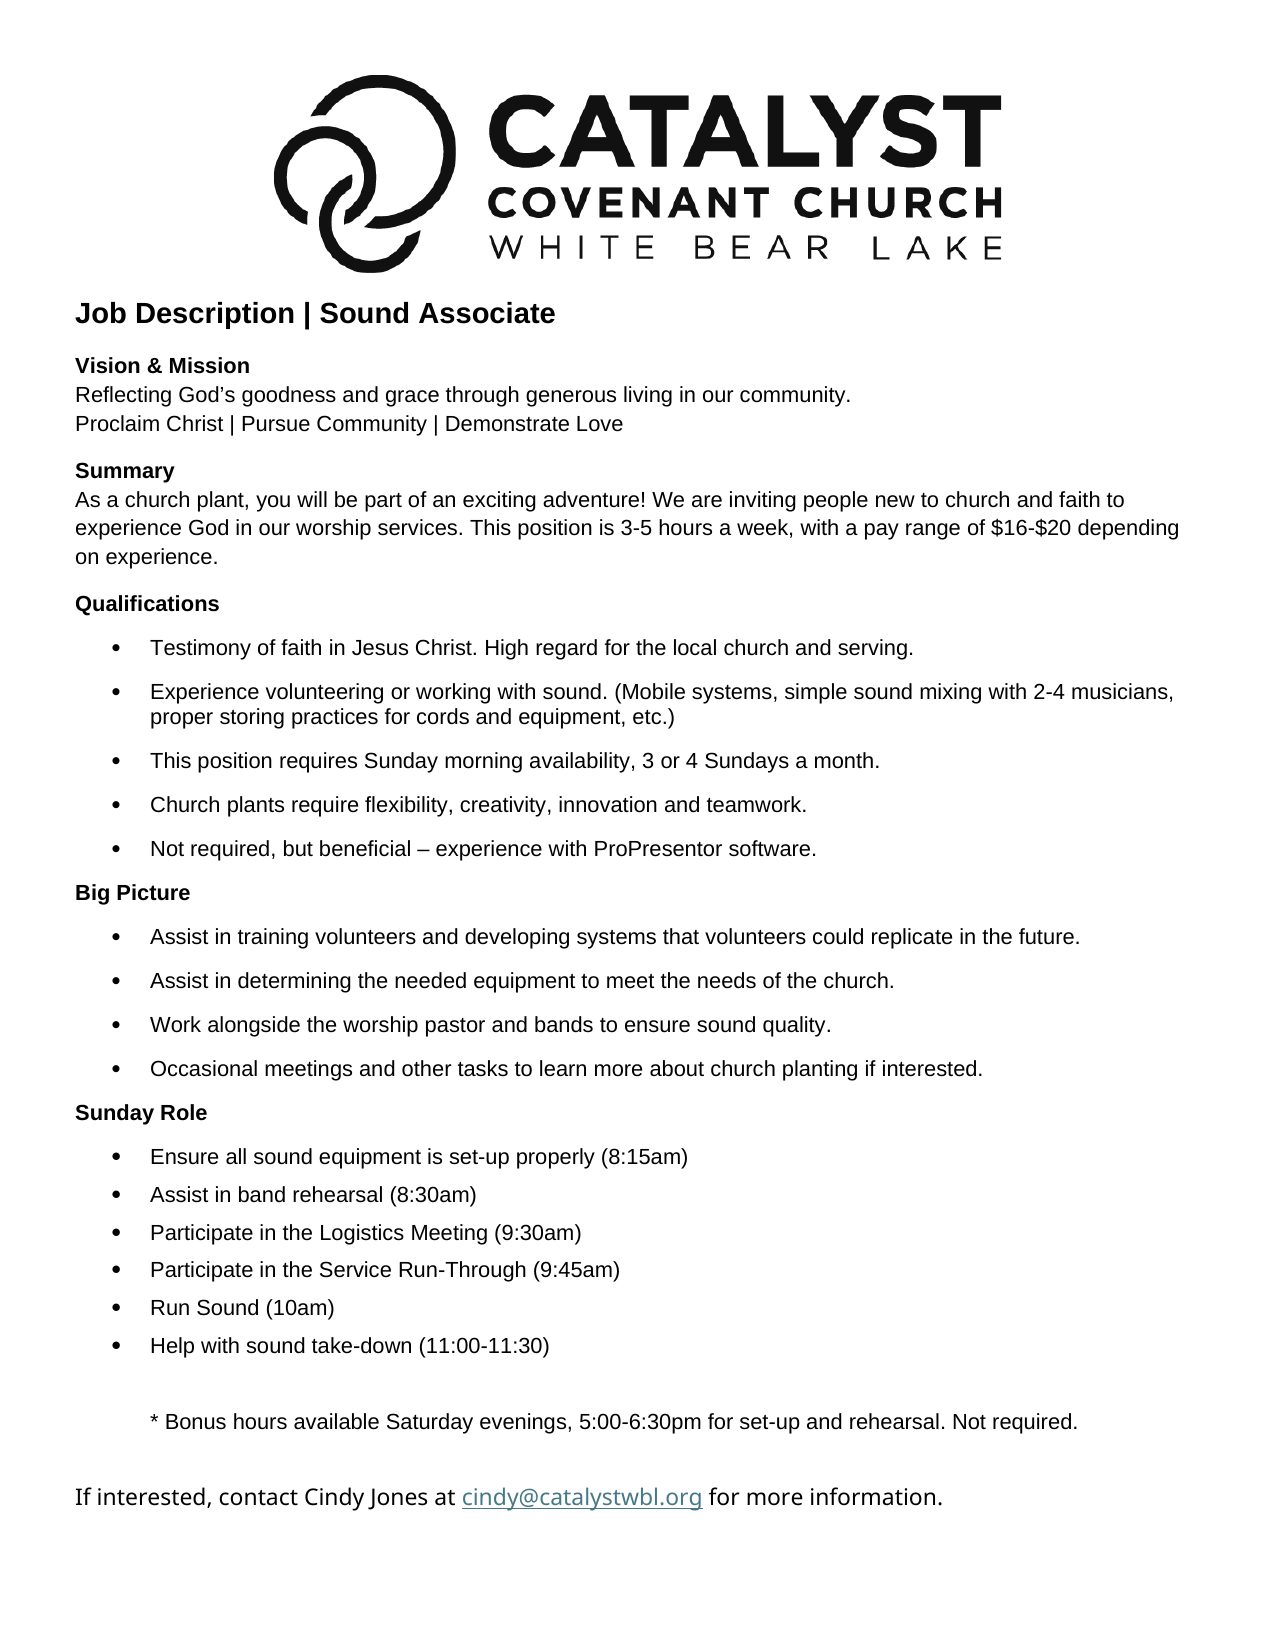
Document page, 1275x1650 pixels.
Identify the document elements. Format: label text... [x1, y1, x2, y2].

list Ensure all sound equipment is set-up properly (8:15am) [112, 1144, 1200, 1169]
list * Bonus hours available Saturday evenings, 5:00-6:30pm for set-up and rehearsal. Not required. [150, 1371, 1200, 1434]
list Experience volunteering or working with sound. (Mobile systems, simple sound mixing with 2-4 musicians, proper storing practices for cords and equipment, etc.) [112, 679, 1200, 729]
list Work alongside the worship pastor and bands to ensure sound quality. [112, 1012, 1200, 1037]
list Assist in band rehearsal (8:30am) [112, 1182, 1200, 1207]
text Sunday Role [75, 1100, 1200, 1125]
list Not required, but beneficial – experience with ProPresentor software. [112, 836, 1200, 861]
list This position requires Sunday morning availability, 3 or 4 Sundays a month. [112, 748, 1200, 773]
picture [273, 75, 1002, 273]
list Run Sound (10am) [112, 1295, 1200, 1320]
text Job Description | Sound Associate [75, 296, 1200, 330]
list Participate in the Service Run-Through (9:45am) [112, 1257, 1200, 1282]
list Testimony of faith in Jesus Christ. High regard for the local church and serving. [112, 635, 1200, 660]
list Occasional meetings and other tasks to learn more about church planting if interested. [112, 1056, 1200, 1081]
text Summary As a church plant, you will be part of an exciting adventure! We are inviting people new to church and faith to experience God in our worship services. This position is 3-5 hours a week, with a pay range of $16-$20 depending on experience. [75, 458, 1200, 569]
text Big Picture [75, 880, 1200, 905]
list Church plants require flexibility, creativity, innovation and teamwork. [112, 792, 1200, 817]
list Participate in the Logistics Meeting (9:30am) [112, 1219, 1200, 1245]
list Assist in determining the needed equipment to meet the needs of the church. [112, 968, 1200, 993]
list Assist in training volunteers and developing systems that volunteers could replicate in the future. [112, 924, 1200, 949]
text Qualifications [75, 591, 1200, 616]
list Help with sound take-down (11:00-11:30) [112, 1333, 1200, 1358]
text Vision & Mission Reflecting God’s goodness and grace through generous living in our community. Proclaim Christ | Pursue Community | Demonstrate Love [75, 353, 1200, 436]
